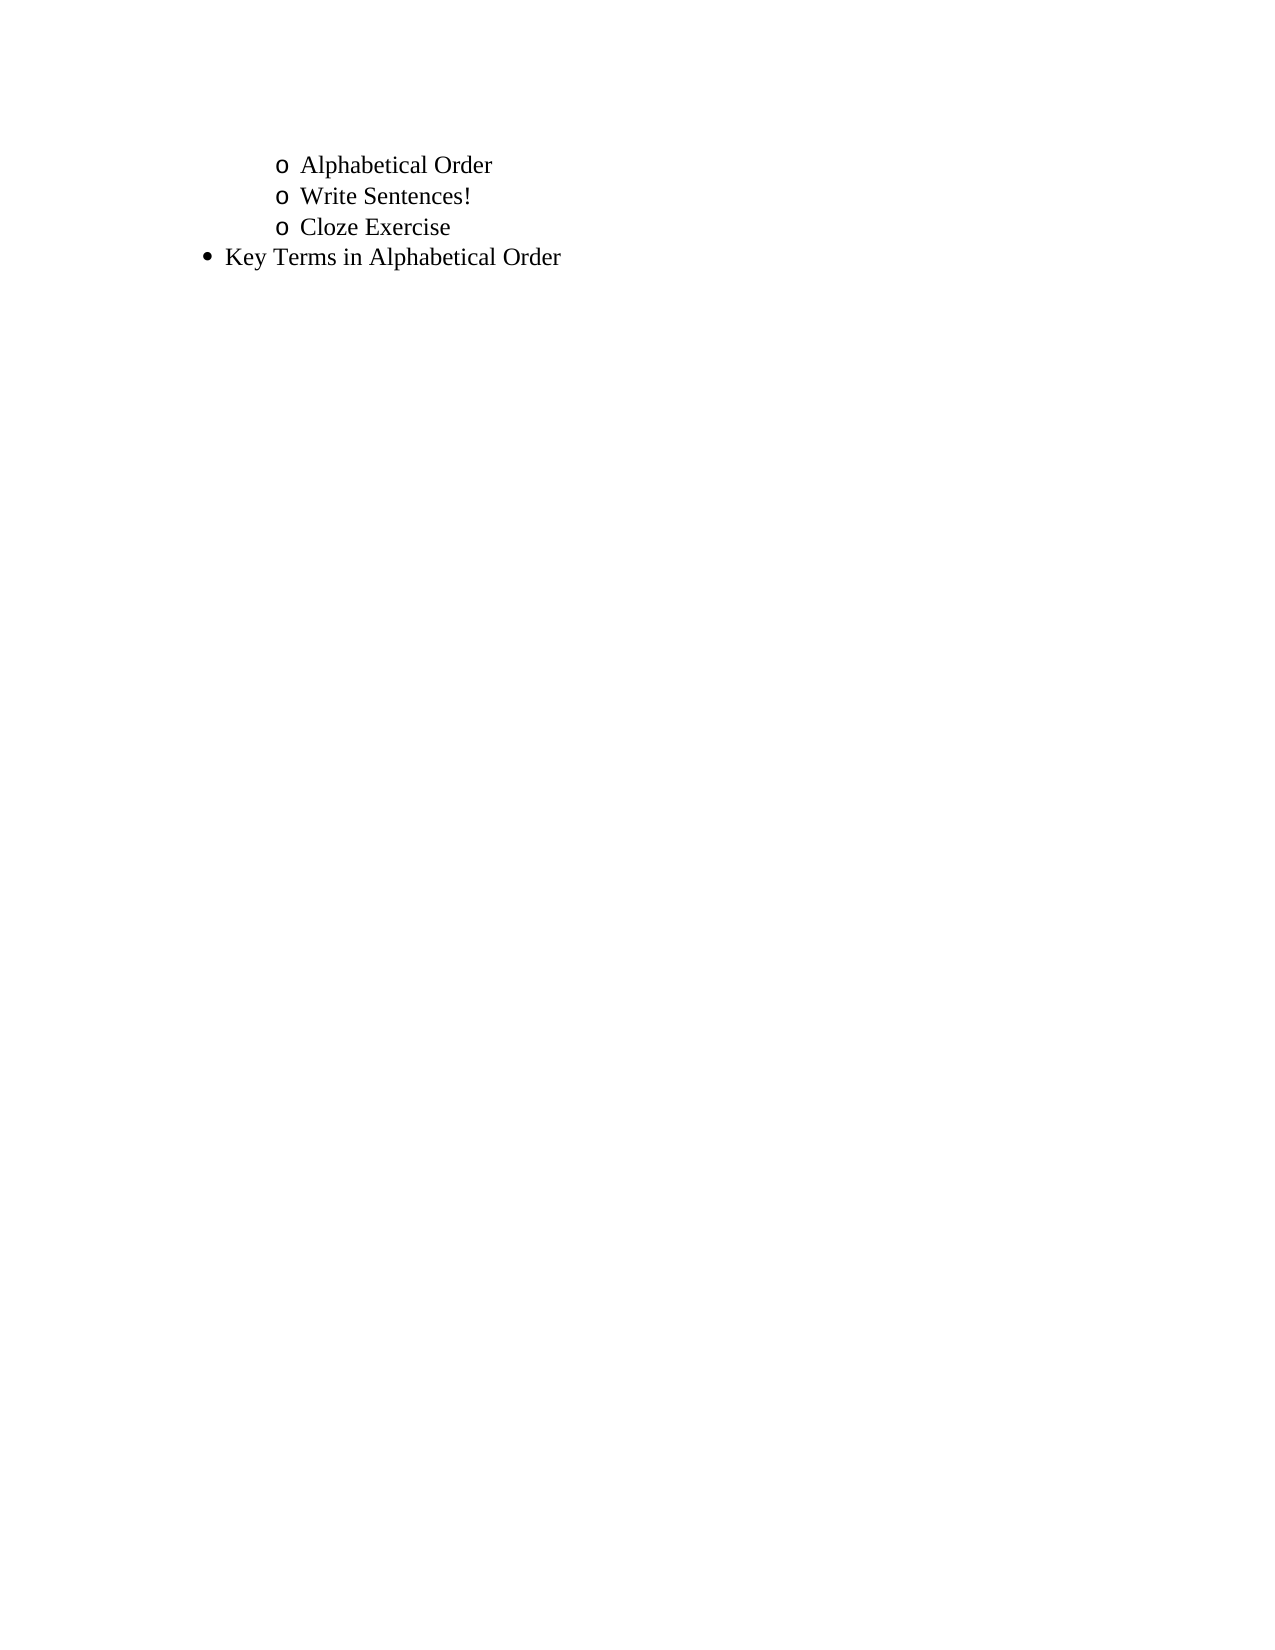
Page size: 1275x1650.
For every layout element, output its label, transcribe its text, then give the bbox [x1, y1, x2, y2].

list Cloze Exercise [274, 212, 1125, 242]
list Key Terms in Alphabetical Order [203, 242, 1125, 271]
list Alphabetical Order [274, 150, 1125, 181]
list Write Sentences! [274, 181, 1125, 212]
